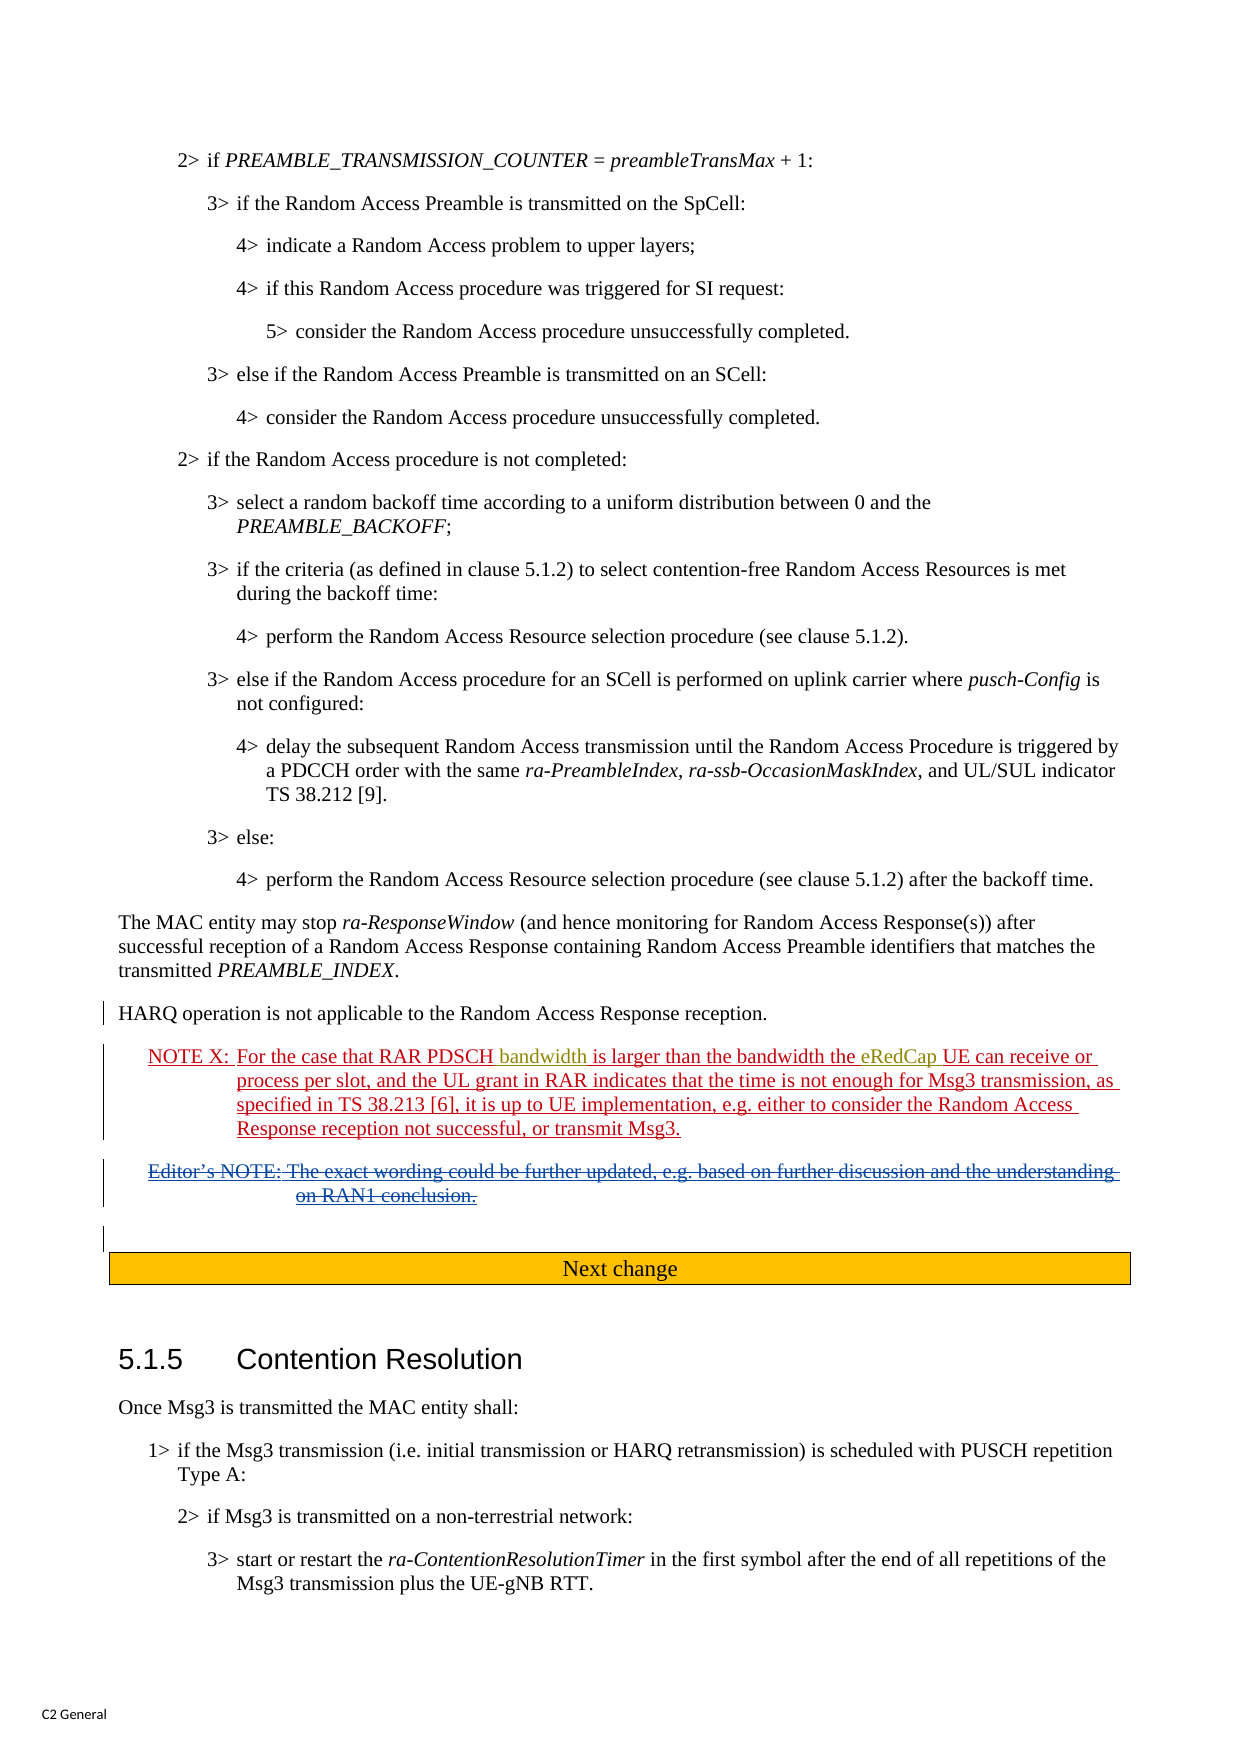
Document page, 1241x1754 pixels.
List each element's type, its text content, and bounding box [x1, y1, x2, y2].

text 2> if the Random Access procedure is not completed: [177, 447, 1122, 471]
text HARQ operation is not applicable to the Random Access Response reception. [118, 1001, 1122, 1025]
text 3> if the Random Access Preamble is transmitted on the SpCell: [207, 191, 1122, 214]
text 4> if this Random Access procedure was triggered for SI request: [236, 276, 1122, 300]
text The MAC entity may stop ra-ResponseWindow (and hence monitoring for Random Access Response(s)) after successful reception of a Random Access Response containing Random Access Preamble identifiers that matches the transmitted PREAMBLE_INDEX. [118, 910, 1122, 982]
text 1> if the Msg3 transmission (i.e. initial transmission or HARQ retransmission) is scheduled with PUSCH repetition Type A: [148, 1437, 1122, 1486]
text 5.1.5 Contention Resolution [118, 1342, 1122, 1376]
text 3> else: [207, 824, 1122, 849]
text 4> perform the Random Access Resource selection procedure (see clause 5.1.2). [236, 624, 1122, 648]
text 3> start or restart the ra-ContentionResolutionTimer in the first symbol after the end of all repetitions of the Msg3 transmission plus the UE-gNB RTT. [207, 1547, 1122, 1595]
text 3> else if the Random Access Preamble is transmitted on an SCell: [207, 362, 1122, 386]
text Once Msg3 is transmitted the MAC entity shall: [118, 1395, 1122, 1419]
text Next change [110, 1253, 1130, 1284]
text 5> consider the Random Access procedure unsuccessfully completed. [266, 319, 1122, 343]
text 4> perform the Random Access Resource selection procedure (see clause 5.1.2) after the backoff time. [236, 867, 1122, 891]
text 4> delay the subsequent Random Access transmission until the Random Access Procedure is triggered by a PDCCH order with the same ra-PreambleIndex, ra-ssb-OccasionMaskIndex, and UL/SUL indicator TS 38.212 [9]. [236, 734, 1122, 806]
text 4> consider the Random Access procedure unsuccessfully completed. [236, 404, 1122, 429]
text 3> else if the Random Access procedure for an SCell is performed on uplink carrier where pusch-Config is not configured: [207, 667, 1122, 715]
text 2> if Msg3 is transmitted on a non-terrestrial network: [177, 1504, 1122, 1528]
text 2> if PREAMBLE_TRANSMISSION_COUNTER = preambleTransMax + 1: [177, 148, 1122, 172]
text 4> indicate a Random Access problem to upper layers; [236, 233, 1122, 257]
text 3> select a random backoff time according to a uniform distribution between 0 and the PREAMBLE_BACKOFF; [207, 490, 1122, 538]
text 3> if the criteria (as defined in clause 5.1.2) to select contention-free Random Access Resources is met during the backoff time: [207, 557, 1122, 605]
